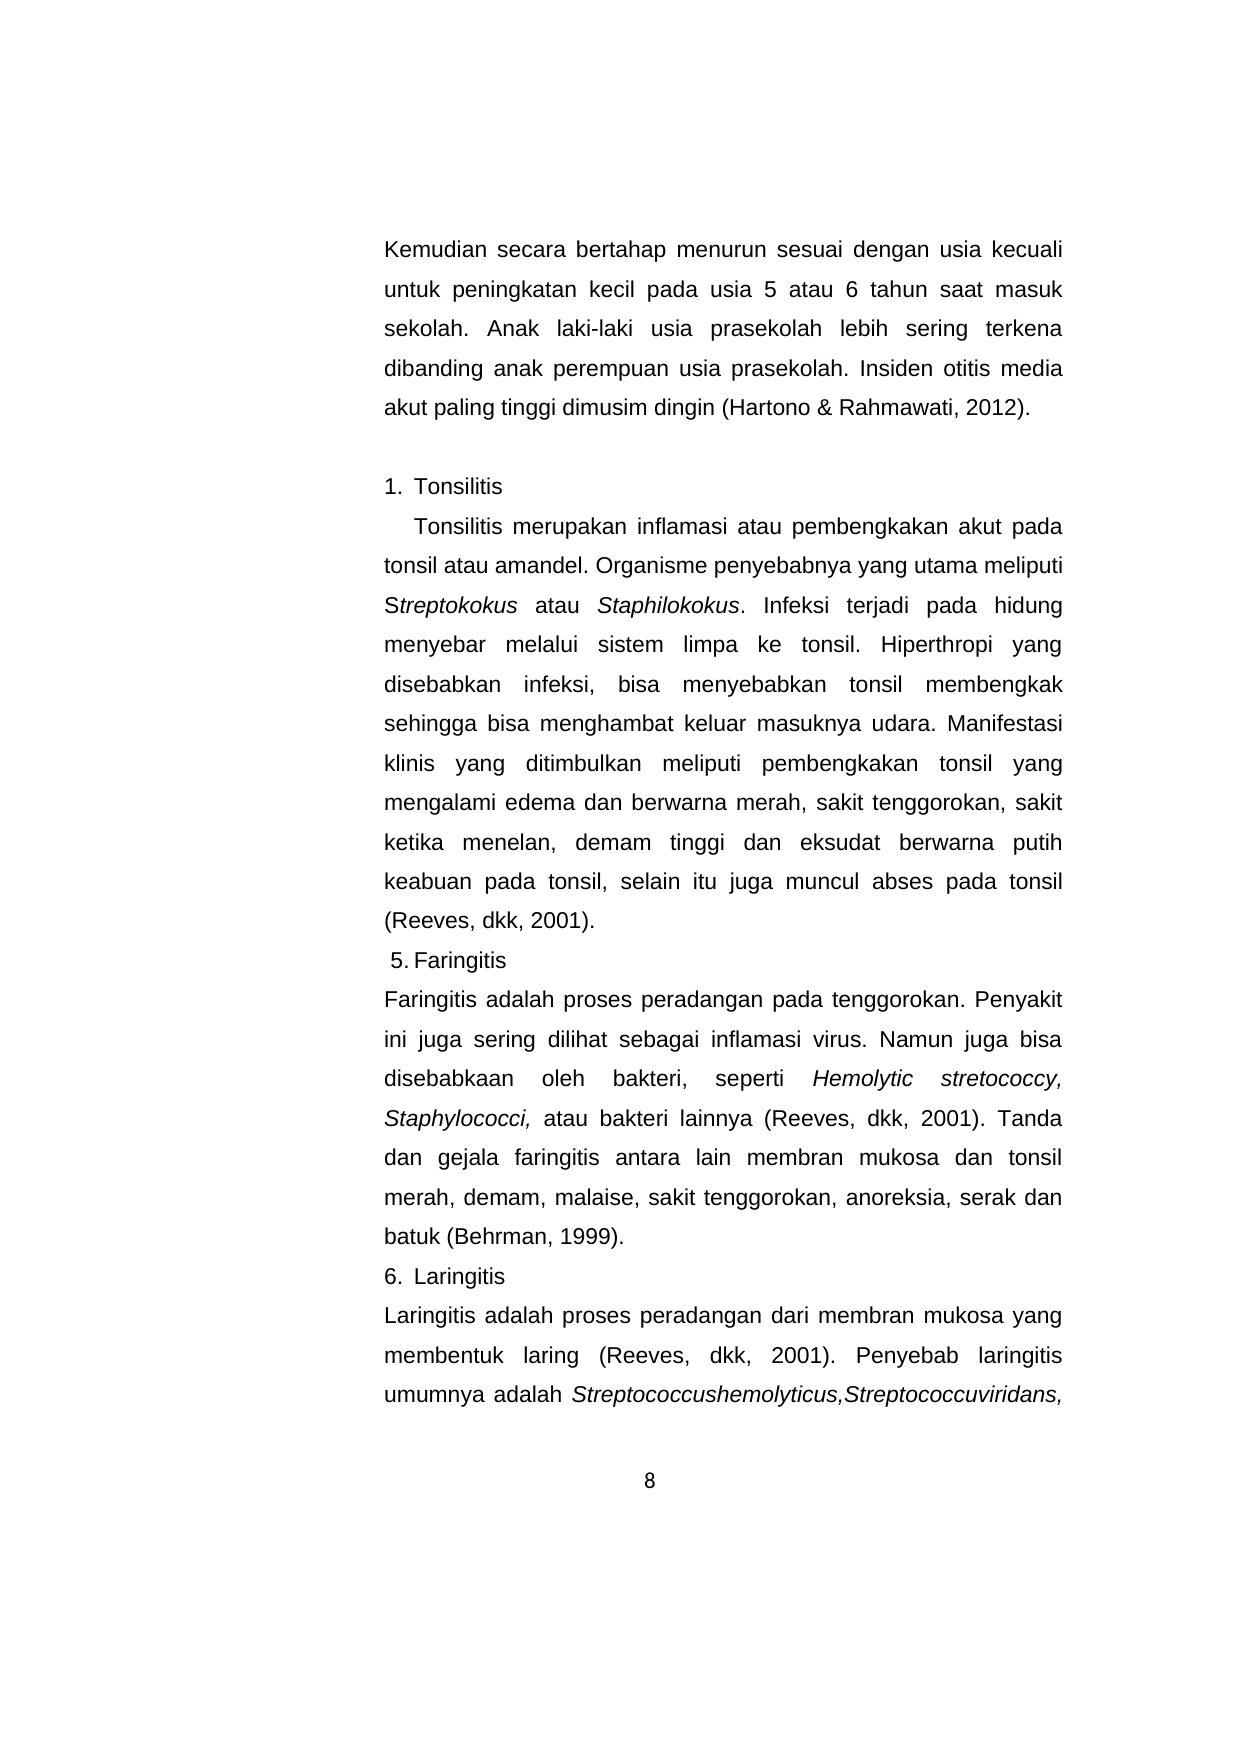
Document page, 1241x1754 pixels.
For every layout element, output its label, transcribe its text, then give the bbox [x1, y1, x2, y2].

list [384, 1302, 1063, 1407]
list Tonsilitis merupakan inflamasi atau pembengkakan akut pada tonsil atau amandel. Organisme penyebabnya yang utama meliputi Streptokokus atau Staphilokokus. Infeksi terjadi pada hidung menyebar melalui sistem limpa ke tonsil. Hiperthropi yang disebabkan infeksi, bisa menyebabkan tonsil membengkak sehingga bisa menghambat keluar masuknya udara. Manifestasi klinis yang ditimbulkan meliputi pembengkakan tonsil yang mengalami edema dan berwarna merah, sakit tenggorokan, sakit ketika menelan, demam tinggi dan eksudat berwarna putih keabuan pada tonsil, selain itu juga muncul abses pada tonsil (Reeves, dkk, 2001). [384, 513, 1063, 934]
list Tonsilitis [384, 473, 1063, 499]
list Faringitis adalah proses peradangan pada tenggorokan. Penyakit ini juga sering dilihat sebagai inflamasi virus. Namun juga bisa disebabkaan oleh bakteri, seperti Hemolytic stretococcy, Staphylococci, atau bakteri lainnya (Reeves, dkk, 2001). Tanda dan gejala faringitis antara lain membran mukosa dan tonsil merah, demam, malaise, sakit tenggorokan, anoreksia, serak dan batuk (Behrman, 1999). [384, 986, 1063, 1249]
list Laringitis [384, 1263, 1063, 1289]
list 5. Faringitis [384, 947, 1063, 973]
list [384, 236, 1063, 421]
